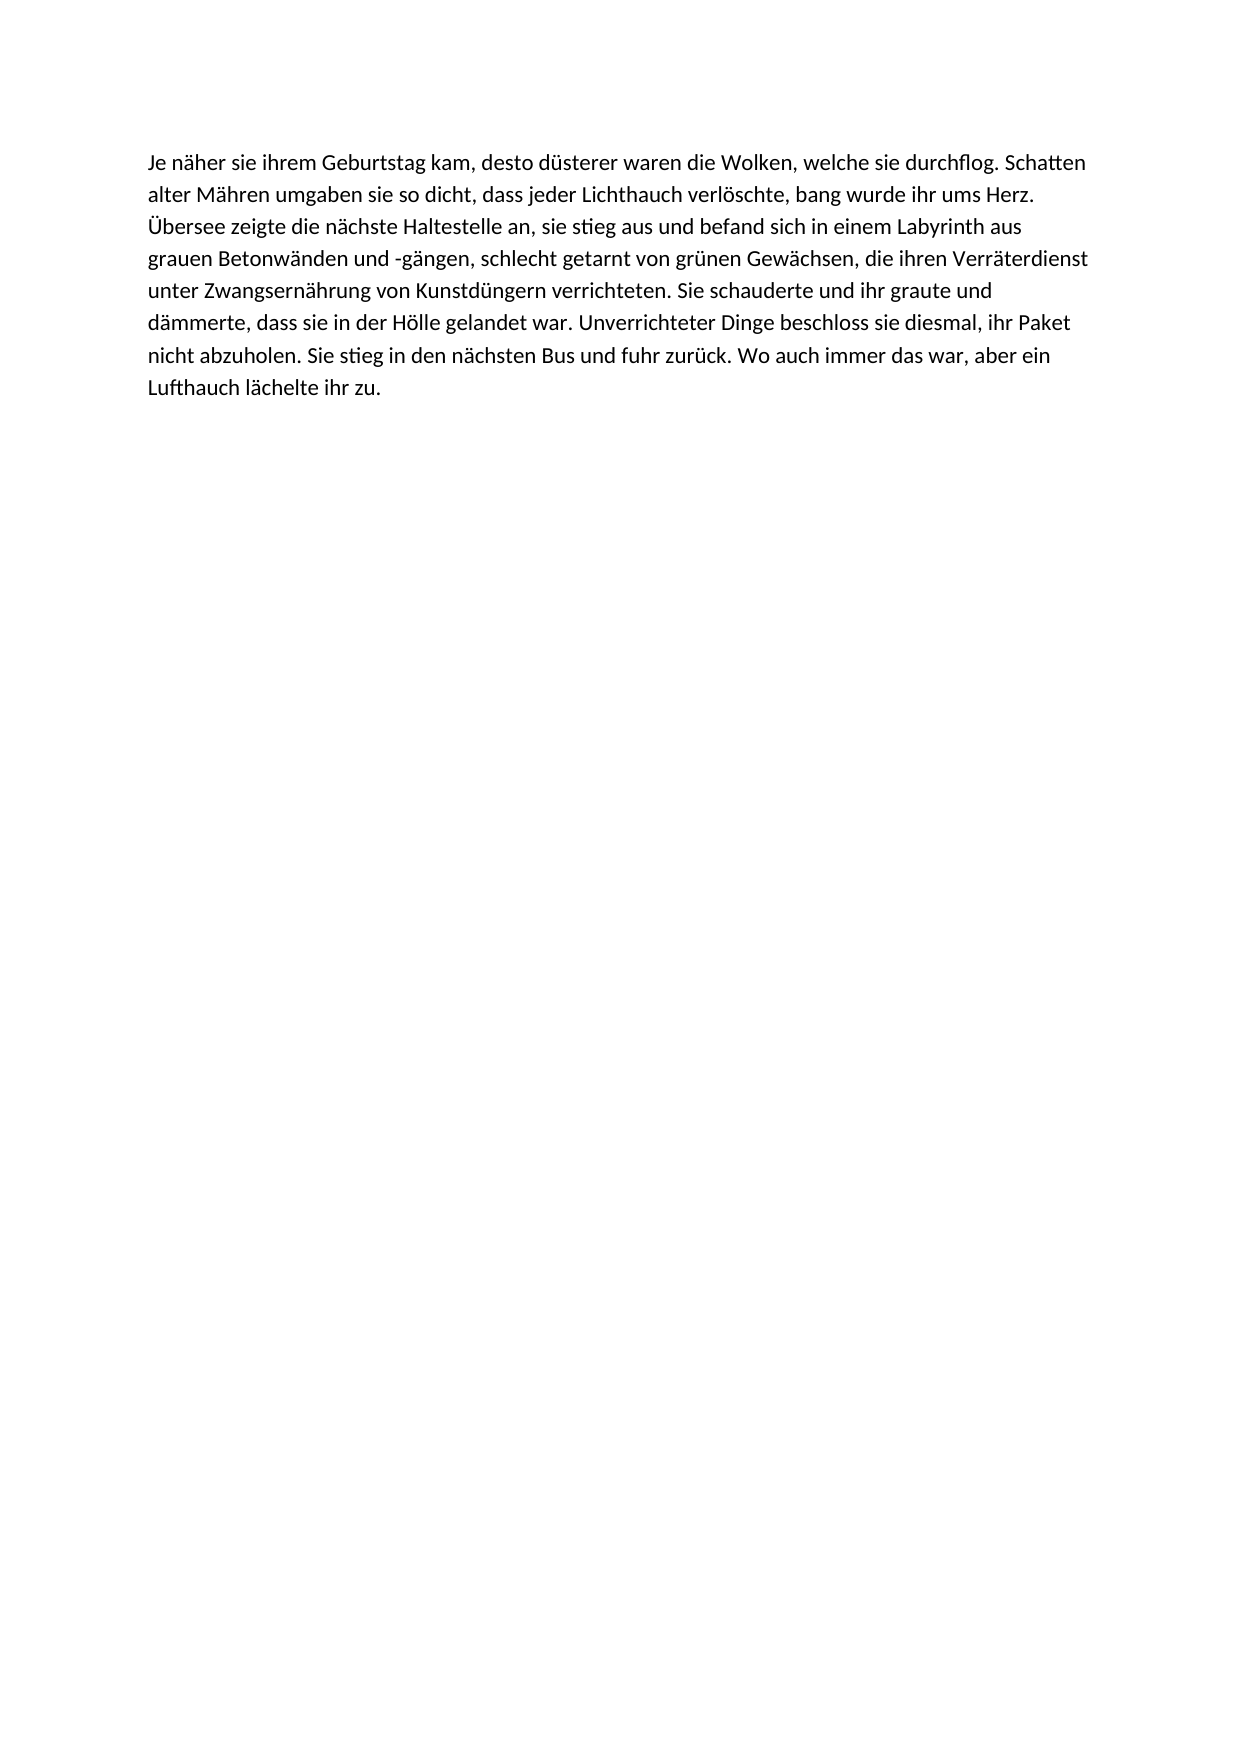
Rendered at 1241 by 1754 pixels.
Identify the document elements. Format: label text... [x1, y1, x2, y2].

text Je näher sie ihrem Geburtstag kam, desto düsterer waren die Wolken, welche sie durchflog. Schatten alter Mähren umgaben sie so dicht, dass jeder Lichthauch verlöschte, bang wurde ihr ums Herz. Übersee zeigte die nächste Haltestelle an, sie stieg aus und befand sich in einem Labyrinth aus grauen Betonwänden und -gängen, schlecht getarnt von grünen Gewächsen, die ihren Verräterdienst unter Zwangsernährung von Kunstdüngern verrichteten. Sie schauderte und ihr graute und dämmerte, dass sie in der Hölle gelandet war. Unverrichteter Dinge beschloss sie diesmal, ihr Paket nicht abzuholen. Sie stieg in den nächsten Bus und fuhr zurück. Wo auch immer das war, aber ein Lufthauch lächelte ihr zu. [148, 148, 1093, 401]
